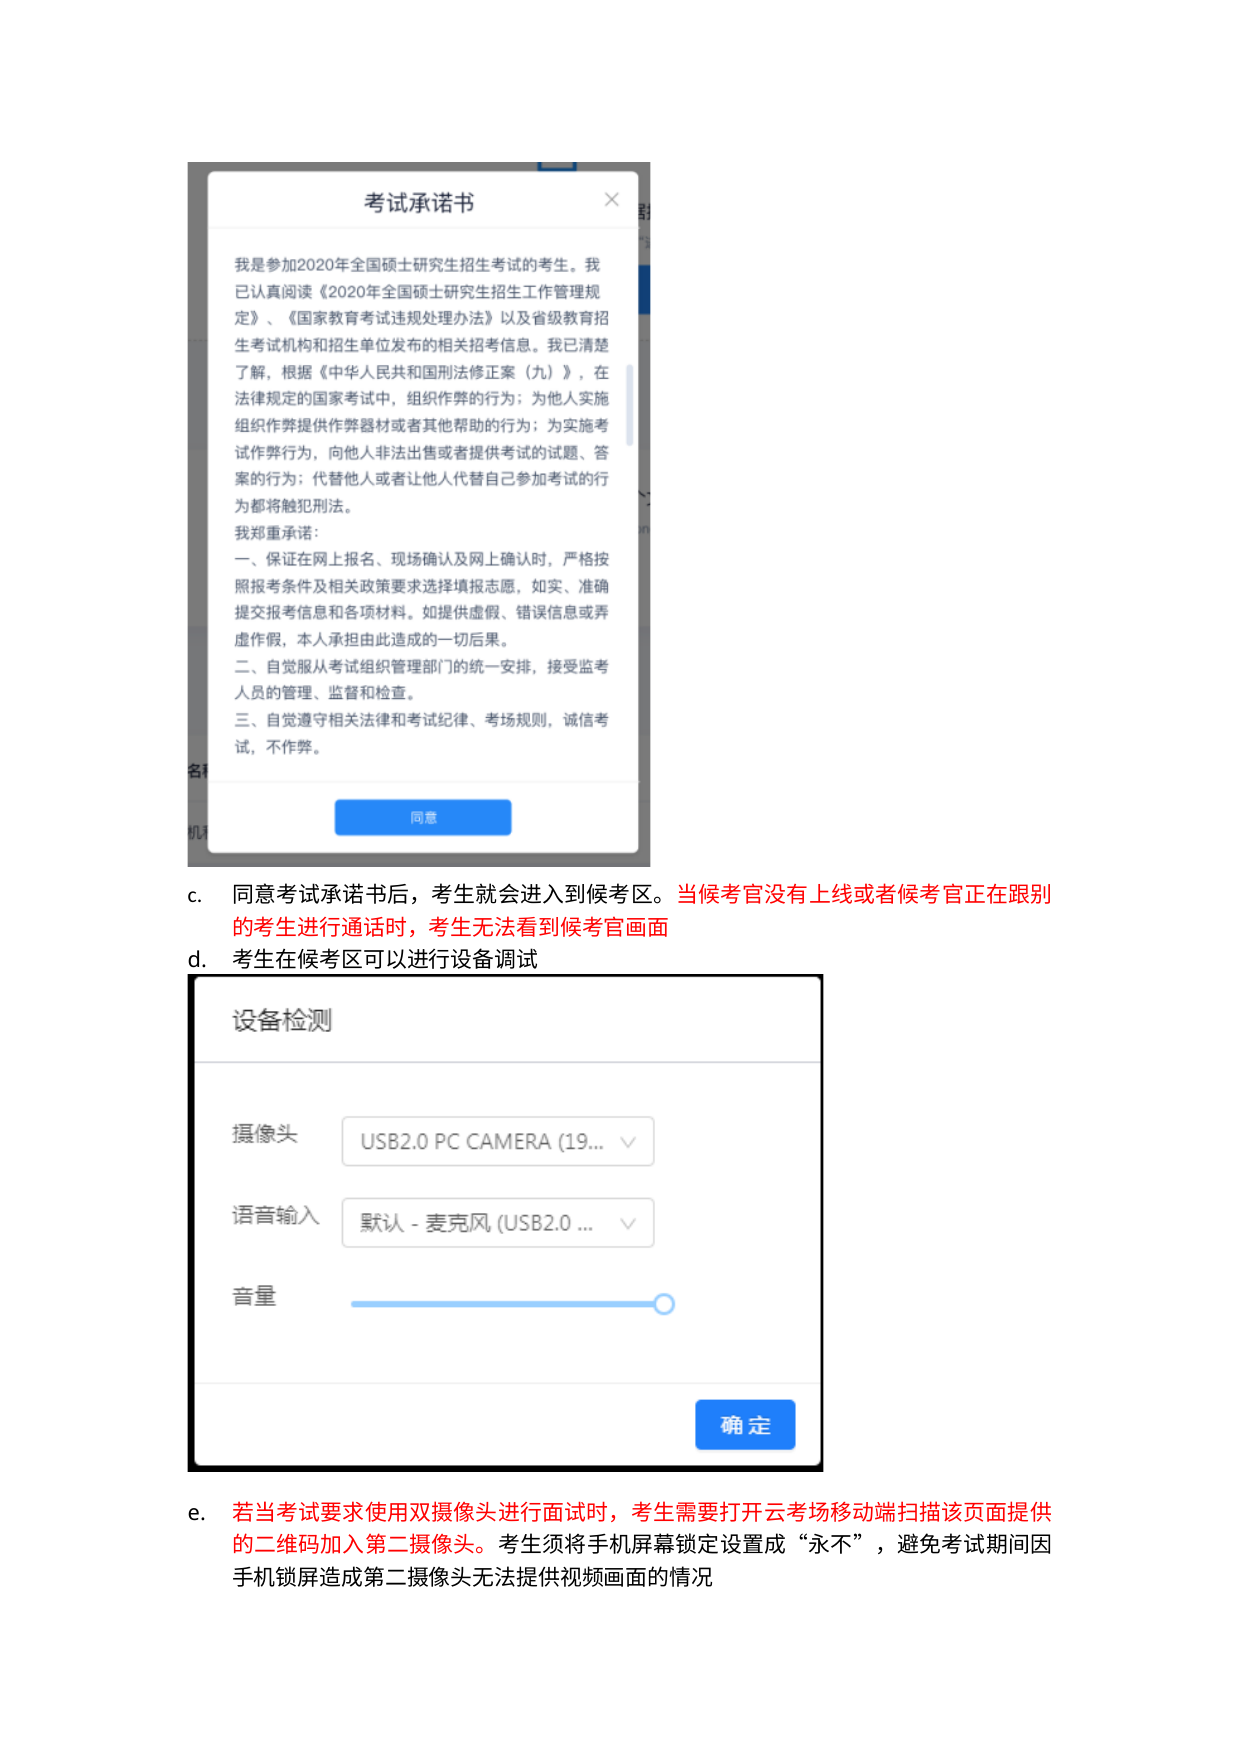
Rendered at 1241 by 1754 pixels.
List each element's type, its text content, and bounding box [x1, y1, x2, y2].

list 同意考试承诺书后，考生就会进入到候考区。当候考官没有上线或者候考官正在跟别的考生进行通话时，考生无法看到候考官画面 [187, 877, 1053, 942]
list 考生在候考区可以进行设备调试 [187, 942, 1053, 974]
picture [187, 162, 651, 867]
list 若当考试要求使用双摄像头进行面试时，考生需要打开云考场移动端扫描该页面提供的二维码加入第二摄像头。考生须将手机屏幕锁定设置成“永不”，避免考试期间因手机锁屏造成第二摄像头无法提供视频画面的情况 [187, 1494, 1053, 1592]
picture [187, 974, 824, 1472]
